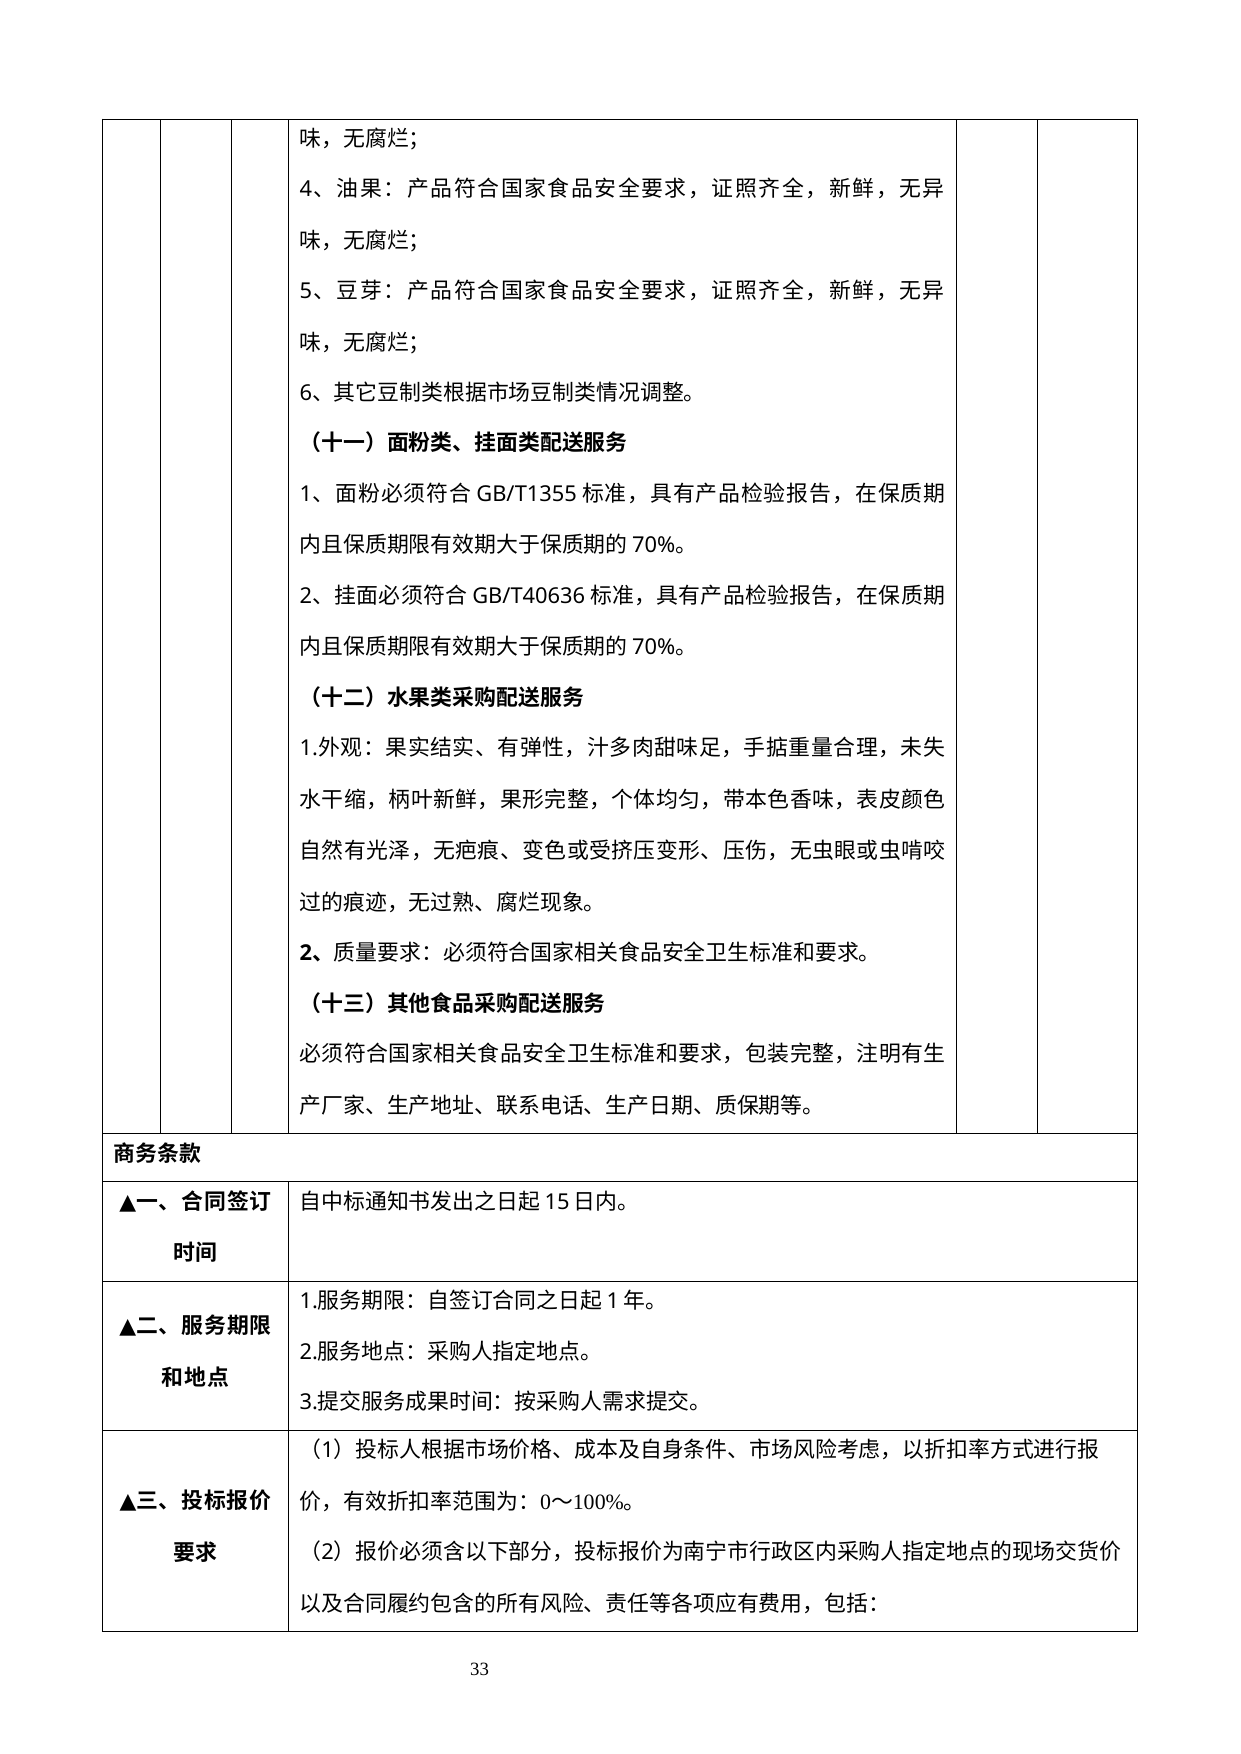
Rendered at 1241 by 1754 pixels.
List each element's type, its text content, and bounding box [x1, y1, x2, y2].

table_cell ▲二、服务期限和地点 [103, 1282, 288, 1429]
table_cell 1.服务期限：自签订合同之日起1年。 2.服务地点：采购人指定地点。 3.提交服务成果时间：按采购人需求提交。 [289, 1282, 1137, 1429]
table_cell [289, 1431, 1137, 1631]
table_cell [957, 120, 1037, 1133]
table_cell [103, 120, 160, 1133]
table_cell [289, 120, 956, 1133]
table_cell [161, 120, 231, 1133]
table_cell ▲一、合同签订时间 [103, 1182, 288, 1281]
table_cell [232, 120, 288, 1133]
table_cell 自中标通知书发出之日起15日内。 [289, 1182, 1137, 1281]
table_cell 商务条款 [103, 1134, 1137, 1181]
table_cell ▲三、投标报价要求 [103, 1431, 288, 1631]
table_cell [1038, 120, 1137, 1133]
